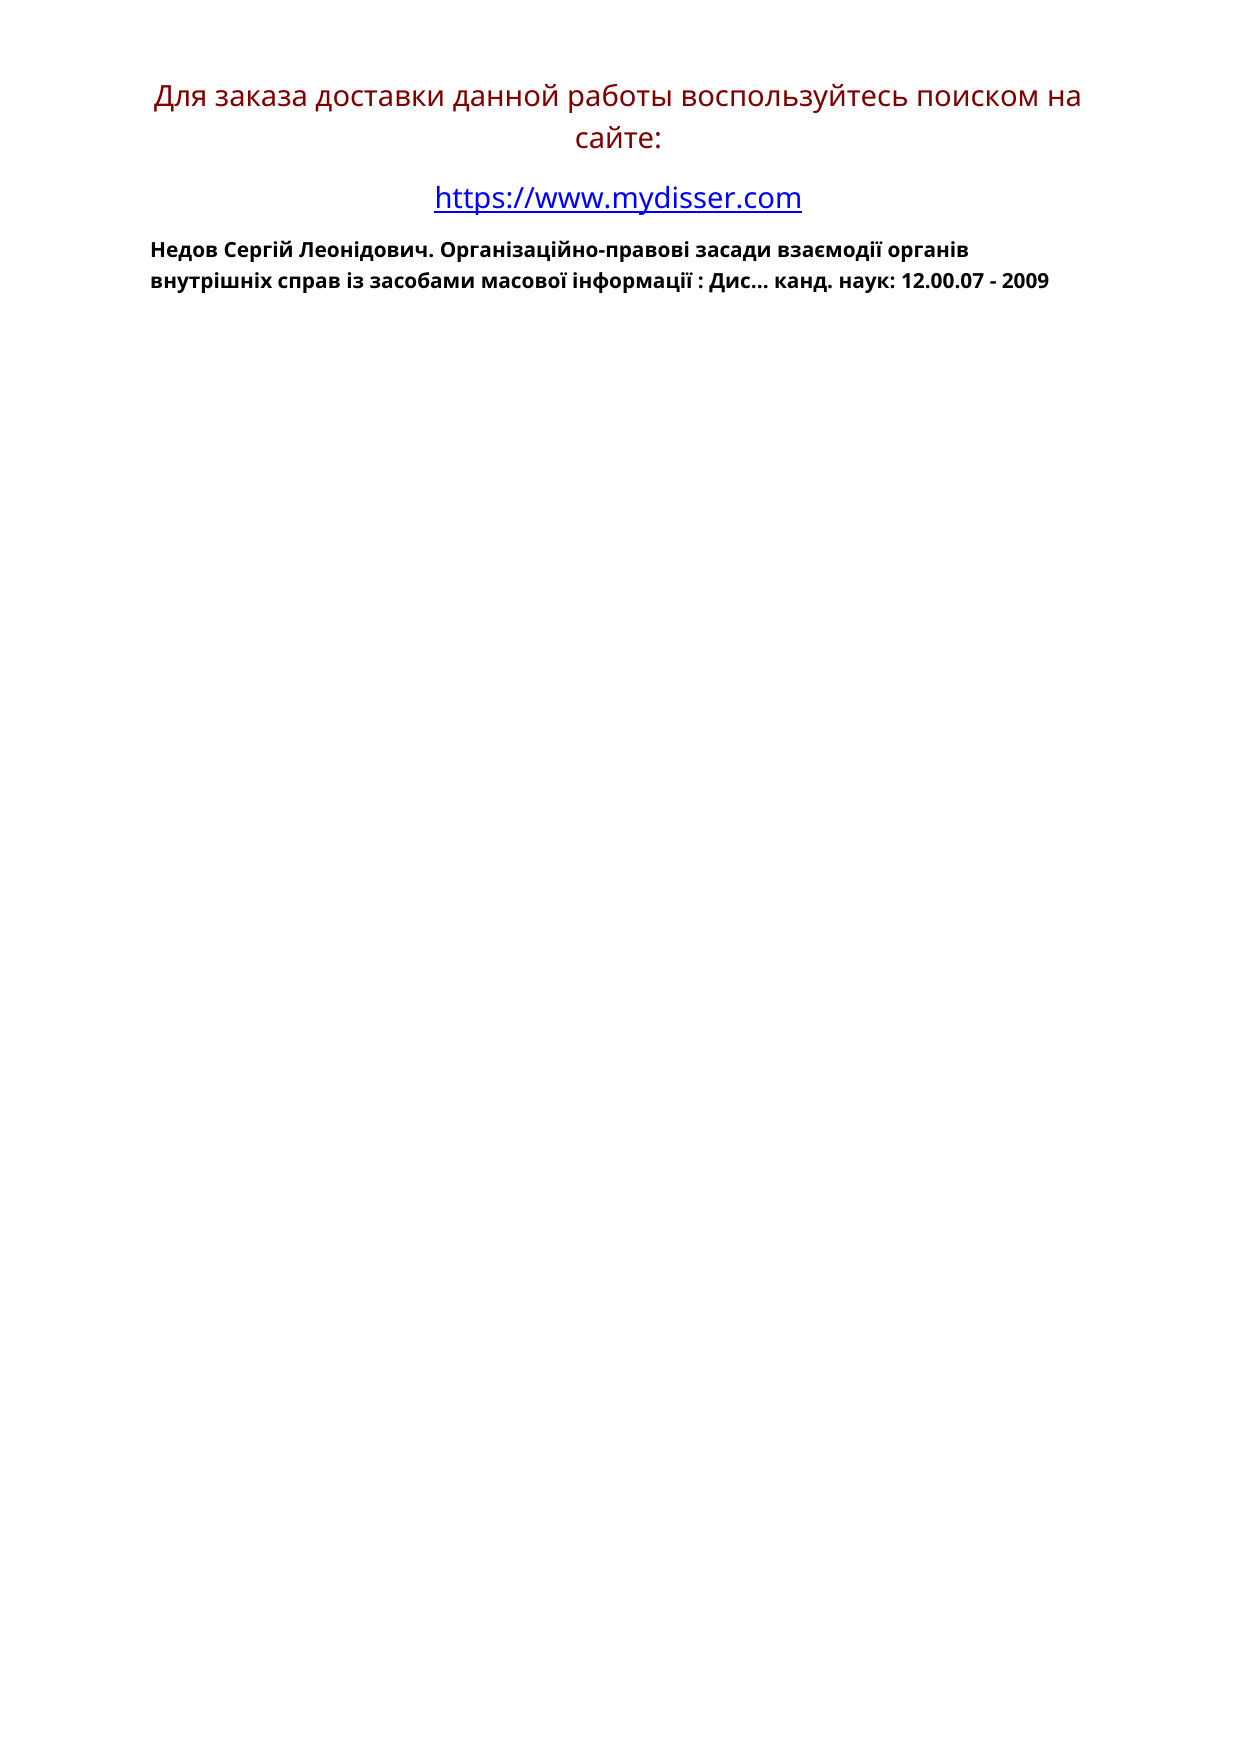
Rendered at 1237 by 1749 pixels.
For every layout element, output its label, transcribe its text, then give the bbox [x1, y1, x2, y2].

text Недов Сергій Леонідович. Організаційно-правові засади взаємодії органів внутрішніх справ із засобами масової інформації : Дис... канд. наук: 12.00.07 - 2009 [150, 236, 1086, 294]
